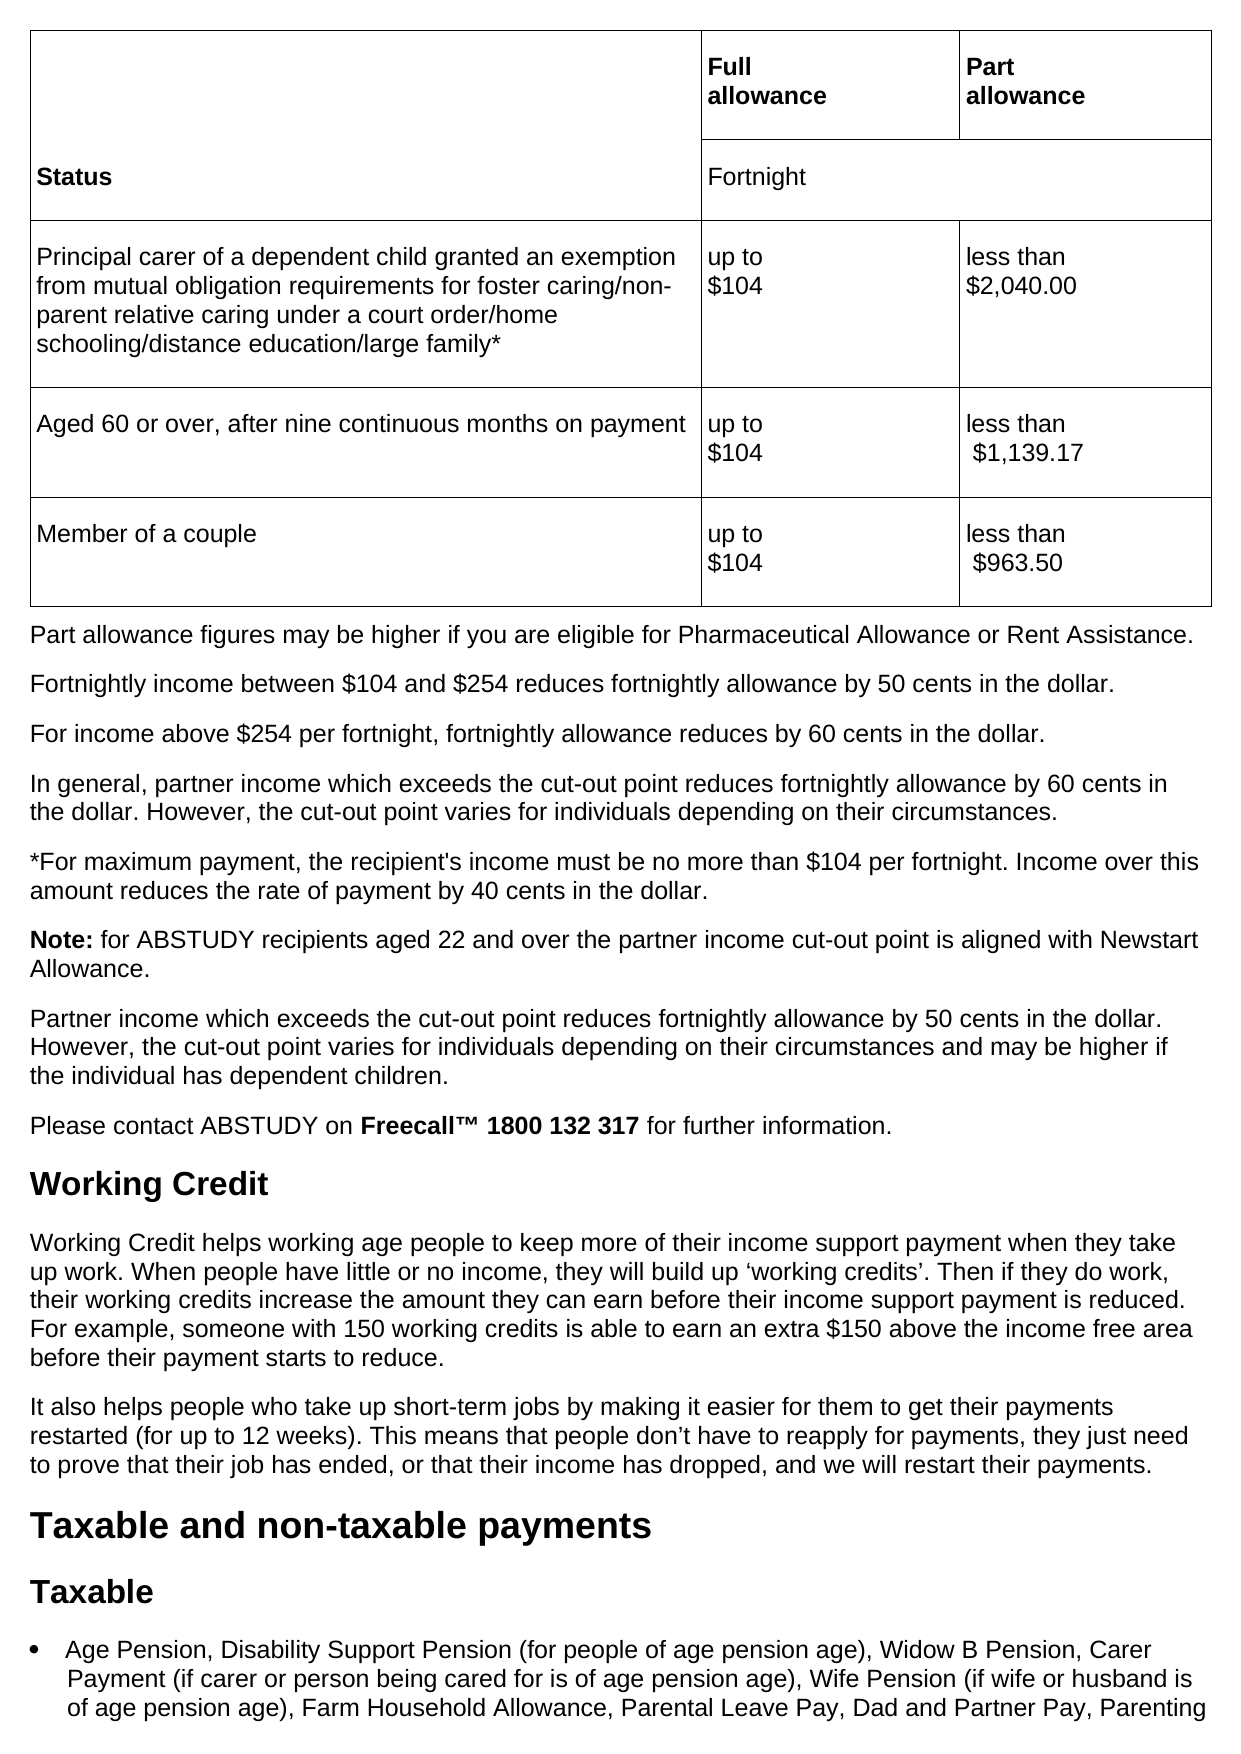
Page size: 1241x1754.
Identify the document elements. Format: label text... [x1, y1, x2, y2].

table_cell up to $104 [702, 221, 959, 387]
table_cell less than $963.50 [960, 498, 1211, 606]
table_cell less than $2,040.00 [960, 221, 1211, 387]
table_cell Principal carer of a dependent child granted an exemption from mutual obligation requirements for foster caring/non-parent relative caring under a court order/home schooling/distance education/large family* [31, 221, 701, 387]
text For income above $254 per fortnight, fortnightly allowance reduces by 60 cents in the dollar. [29, 719, 1211, 748]
table_cell Member of a couple [31, 498, 701, 606]
text Note: for ABSTUDY recipients aged 22 and over the partner income cut-out point is aligned with Newstart Allowance. [29, 925, 1211, 983]
table_cell less than $1,139.17 [960, 388, 1211, 497]
table_cell Fortnight [702, 140, 1211, 220]
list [29, 1635, 1211, 1722]
text Part allowance figures may be higher if you are eligible for Pharmaceutical Allowance or Rent Assistance. [29, 620, 1211, 648]
text Please contact ABSTUDY on Freecall™ 1800 132 317 for further information. [29, 1111, 1211, 1139]
text Partner income which exceeds the cut-out point reduces fortnightly allowance by 50 cents in the dollar. However, the cut-out point varies for individuals depending on their circumstances and may be higher if the individual has dependent children. [29, 1003, 1211, 1090]
table_cell up to $104 [702, 388, 959, 497]
table_cell Aged 60 or over, after nine continuous months on payment [31, 388, 701, 497]
subtitle Taxable and non-taxable payments [29, 1504, 1211, 1547]
text It also helps people who take up short-term jobs by making it easier for them to get their payments restarted (for up to 12 weeks). This means that people don’t have to reapply for payments, they just need to prove that their job has ended, or that their income has dropped, and we will restart their payments. [29, 1392, 1211, 1479]
text Fortnightly income between $104 and $254 reduces fortnightly allowance by 50 cents in the dollar. [29, 669, 1211, 698]
table_header Status [31, 31, 701, 220]
subtitle Working Credit [29, 1164, 1211, 1203]
text Working Credit helps working age people to keep more of their income support payment when they take up work. When people have little or no income, they will build up ‘working credits’. Then if they do work, their working credits increase the amount they can earn before their income support payment is reduced. For example, someone with 150 working credits is able to earn an extra $150 above the income free area before their payment starts to reduce. [29, 1228, 1211, 1372]
subtitle Taxable [29, 1572, 1211, 1610]
table_cell up to $104 [702, 498, 959, 606]
text In general, partner income which exceeds the cut-out point reduces fortnightly allowance by 60 cents in the dollar. However, the cut-out point varies for individuals depending on their circumstances. [29, 768, 1211, 826]
table_header Part allowance [960, 31, 1211, 139]
table_header Full allowance [702, 31, 959, 139]
text *For maximum payment, the recipient's income must be no more than $104 per fortnight. Income over this amount reduces the rate of payment by 40 cents in the dollar. [29, 847, 1211, 904]
